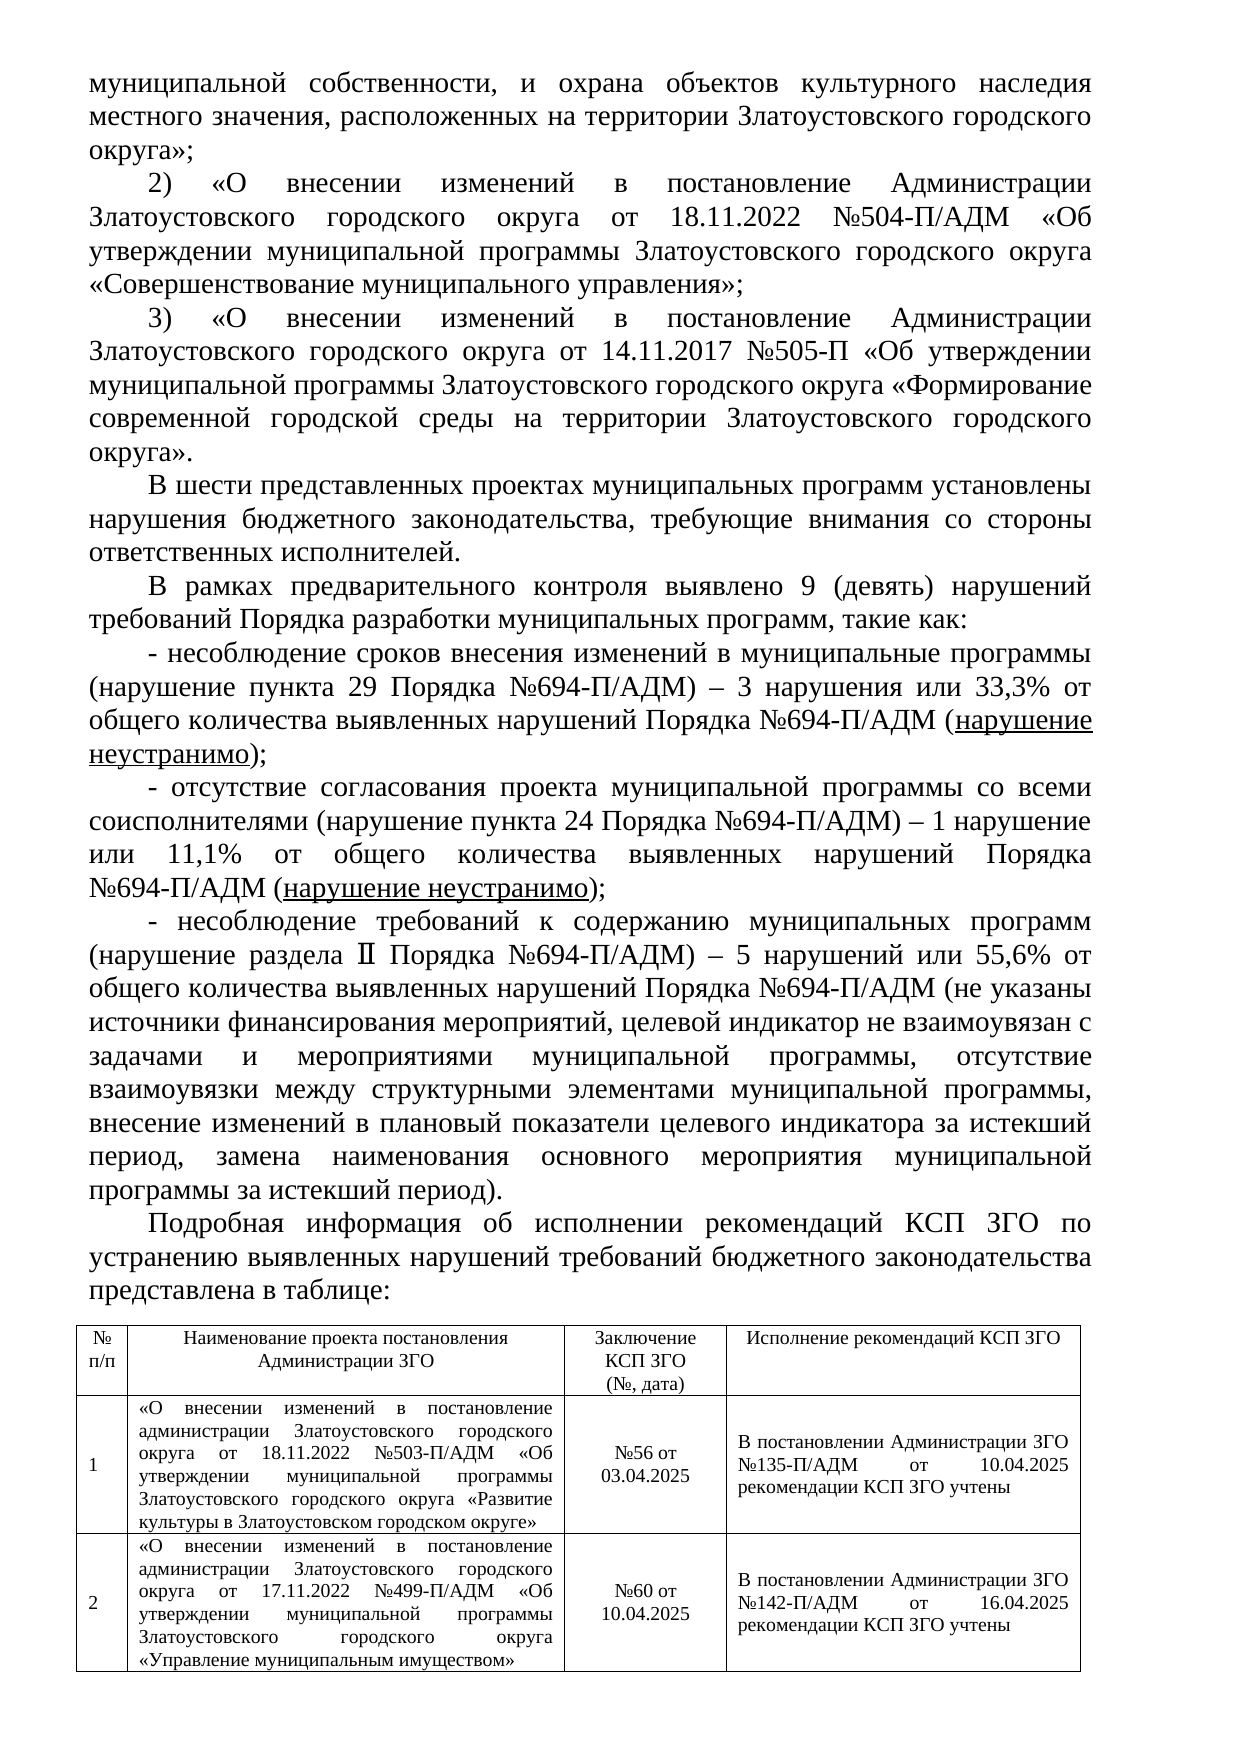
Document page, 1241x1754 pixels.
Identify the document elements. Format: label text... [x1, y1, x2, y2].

table_header № п/п [77, 1326, 127, 1395]
text - несоблюдение требований к содержанию муниципальных программ (нарушение раздела Ⅱ Порядка №694-П/АДМ) – 5 нарушений или 55,6% от общего количества выявленных нарушений Порядка №694-П/АДМ (не указаны источники финансирования мероприятий, целевой индикатор не взаимоувязан с задачами и мероприятиями муниципальной программы, отсутствие взаимоувязки между структурными элементами муниципальной программы, внесение изменений в плановый показатели целевого индикатора за истекший период, замена наименования основного мероприятия муниципальной программы за истекший период). [89, 903, 1092, 1205]
text Подробная информация об исполнении рекомендаций КСП ЗГО по устранению выявленных нарушений требований бюджетного законодательства представлена в таблице: [89, 1205, 1092, 1306]
text В рамках предварительного контроля выявлено 9 (девять) нарушений требований Порядка разработки муниципальных программ, такие как: [89, 568, 1092, 635]
table_header Исполнение рекомендаций КСП ЗГО [727, 1326, 1080, 1395]
table_cell №60 от 10.04.2025 [565, 1534, 726, 1671]
text 2) «О внесении изменений в постановление Администрации Златоустовского городского округа от 18.11.2022 №504-П/АДМ «Об утверждении муниципальной программы Златоустовского городского округа «Совершенствование муниципального управления»; [89, 166, 1092, 300]
text - несоблюдение сроков внесения изменений в муниципальные программы (нарушение пункта 29 Порядка №694-П/АДМ) – 3 нарушения или 33,3% от общего количества выявленных нарушений Порядка №694-П/АДМ (нарушение неустранимо); [89, 635, 1092, 769]
text В шести представленных проектах муниципальных программ установлены нарушения бюджетного законодательства, требующие внимания со стороны ответственных исполнителей. [89, 467, 1092, 568]
table_cell «О внесении изменений в постановление администрации Златоустовского городского округа от 18.11.2022 №503-П/АДМ «Об утверждении муниципальной программы Златоустовского городского округа «Развитие культуры в Златоустовском городском округе» [128, 1396, 564, 1533]
table_header Наименование проекта постановления Администрации ЗГО [128, 1326, 564, 1395]
table_cell В постановлении Администрации ЗГО №142-П/АДМ от 16.04.2025 рекомендации КСП ЗГО учтены [727, 1534, 1080, 1671]
table_cell 1 [77, 1396, 127, 1533]
table_header Заключение КСП ЗГО (№, дата) [565, 1326, 726, 1395]
text 3) «О внесении изменений в постановление Администрации Златоустовского городского округа от 14.11.2017 №505-П «Об утверждении муниципальной программы Златоустовского городского округа «Формирование современной городской среды на территории Златоустовского городского округа». [89, 300, 1092, 467]
text - отсутствие согласования проекта муниципальной программы со всеми соисполнителями (нарушение пункта 24 Порядка №694-П/АДМ) – 1 нарушение или 11,1% от общего количества выявленных нарушений Порядка №694-П/АДМ (нарушение неустранимо); [89, 769, 1092, 903]
table_cell 2 [77, 1534, 127, 1671]
table_cell «О внесении изменений в постановление администрации Златоустовского городского округа от 17.11.2022 №499-П/АДМ «Об утверждении муниципальной программы Златоустовского городского округа «Управление муниципальным имуществом» [128, 1534, 564, 1671]
table_cell №56 от 03.04.2025 [565, 1396, 726, 1533]
table_cell В постановлении Администрации ЗГО №135-П/АДМ от 10.04.2025 рекомендации КСП ЗГО учтены [727, 1396, 1080, 1533]
